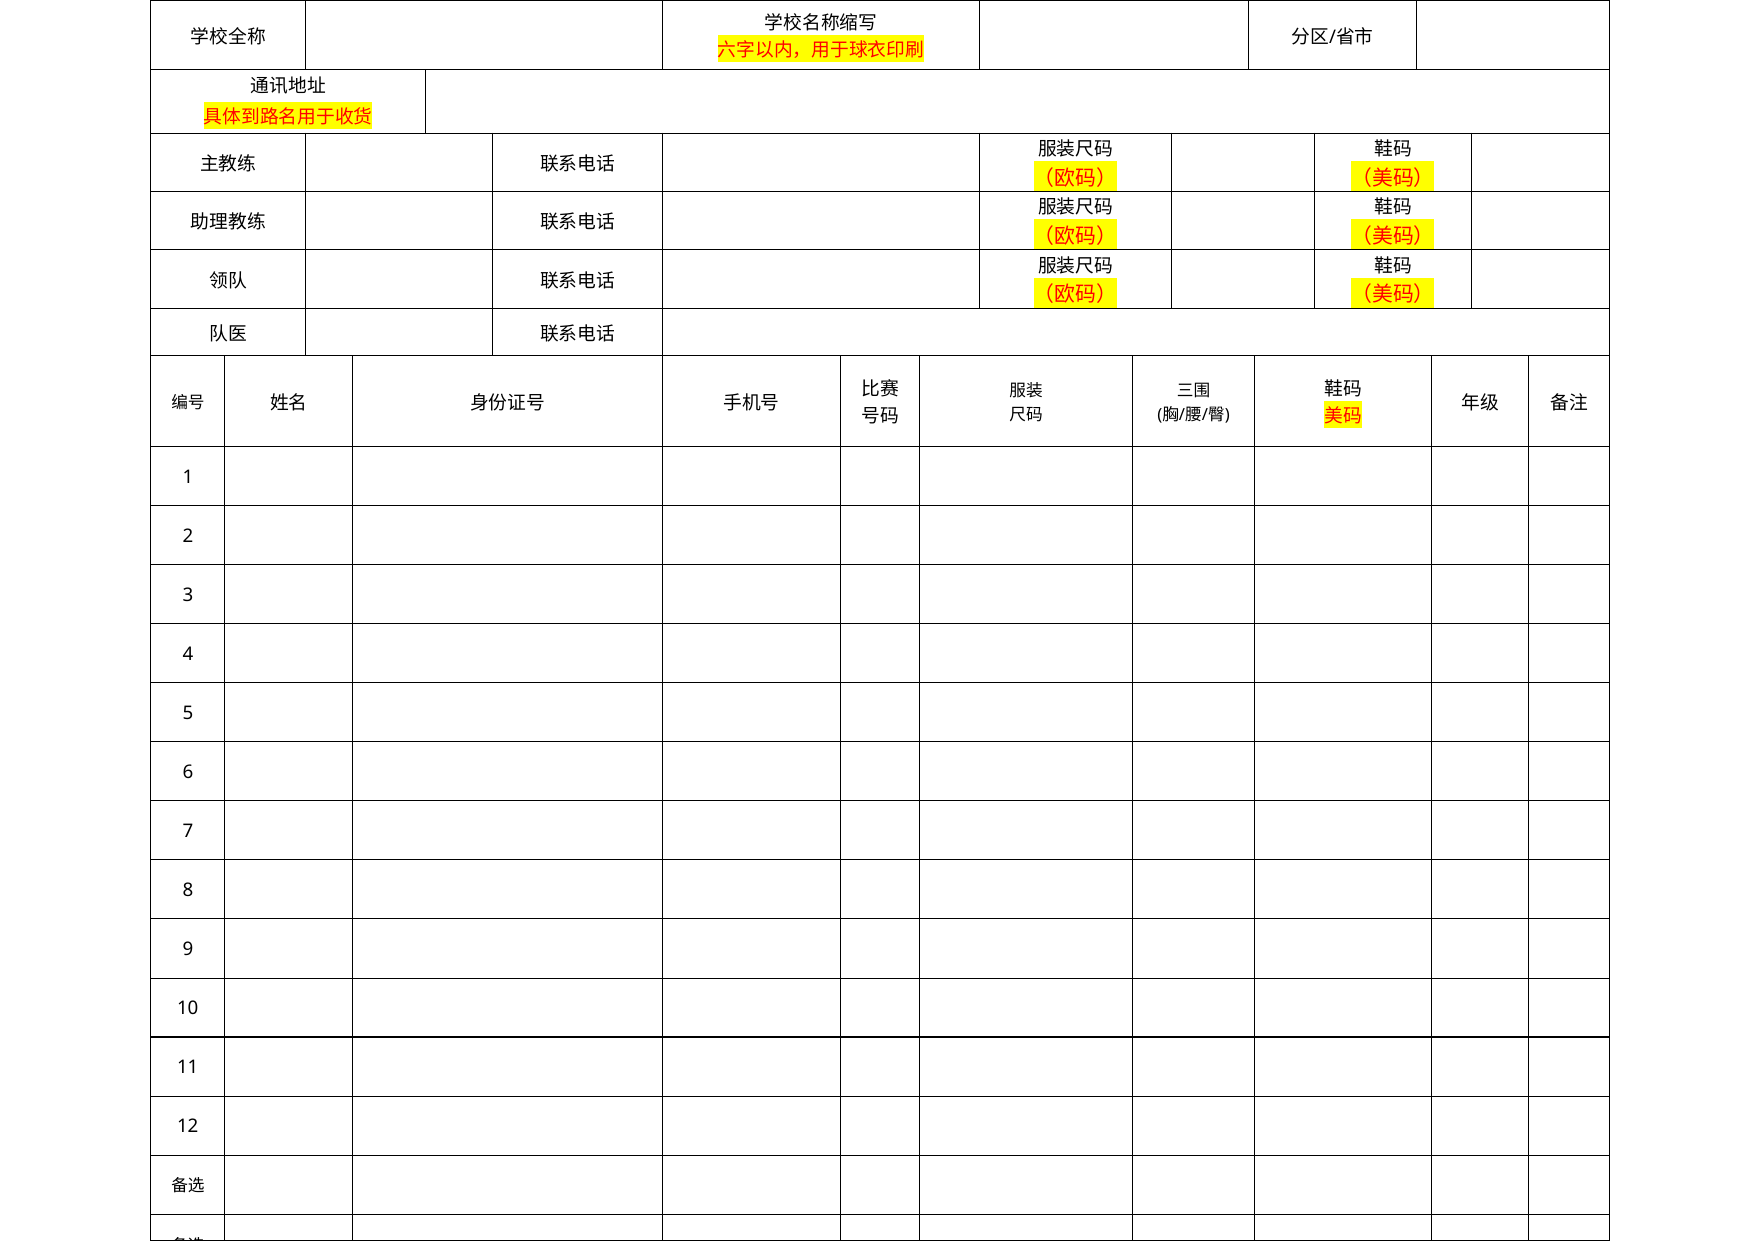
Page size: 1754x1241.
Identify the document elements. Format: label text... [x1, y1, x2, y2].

table_cell 5 [151, 683, 224, 741]
table_cell [1529, 447, 1609, 505]
table_cell [1255, 742, 1431, 800]
table_cell 12 [151, 1097, 224, 1154]
table_cell 编号 [151, 356, 224, 446]
table_cell [225, 506, 352, 564]
table_cell [1133, 506, 1254, 564]
table_cell [353, 506, 662, 564]
table_cell [1255, 1215, 1431, 1240]
table_cell 联系电话 [493, 192, 662, 249]
table_cell [663, 192, 979, 249]
table_cell 1 [151, 447, 224, 505]
table_cell [1172, 192, 1314, 249]
table_cell 通讯地址 具体到路名用于收货 [151, 70, 425, 132]
table_cell 服装尺码 （欧码） [980, 192, 1171, 249]
table_cell 联系电话 [493, 250, 662, 308]
table_cell [353, 683, 662, 741]
table_cell 手机号 [663, 356, 840, 446]
table_cell [1529, 506, 1609, 564]
table_cell 7 [151, 801, 224, 859]
table_cell 主教练 [151, 134, 305, 191]
table_header 学校名称缩写 六字以内，用于球衣印刷 [663, 1, 979, 69]
table_cell [306, 309, 492, 355]
table_cell [663, 1038, 840, 1096]
table_cell [1432, 1038, 1528, 1096]
table_cell [1255, 1097, 1431, 1154]
table_cell [663, 250, 979, 308]
table_cell [841, 1097, 919, 1154]
table_cell [1432, 683, 1528, 741]
table_cell [663, 919, 840, 977]
table_cell [1529, 1038, 1609, 1096]
table_cell [841, 742, 919, 800]
table_cell [1133, 742, 1254, 800]
table_cell [1133, 860, 1254, 918]
table_cell 三围 (胸/腰/臀) [1133, 356, 1254, 446]
table_cell [663, 447, 840, 505]
table_cell 9 [151, 919, 224, 977]
table_cell 鞋码 （美码） [1315, 250, 1471, 308]
table_cell [1133, 979, 1254, 1036]
table_cell [841, 979, 919, 1036]
table_cell 年级 [1432, 356, 1528, 446]
table_cell [1255, 683, 1431, 741]
table_cell [1432, 447, 1528, 505]
table_cell [306, 250, 492, 308]
table_cell [920, 683, 1132, 741]
table_cell [353, 1215, 662, 1240]
table_cell 鞋码 （美码） [1315, 192, 1471, 249]
table_cell [353, 447, 662, 505]
table_cell [1432, 624, 1528, 682]
table_cell [920, 919, 1132, 977]
table_cell [841, 919, 919, 977]
table_cell [225, 1156, 352, 1214]
table_cell [920, 801, 1132, 859]
table_cell 比赛 号码 [841, 356, 919, 446]
table_cell 姓名 [225, 356, 352, 446]
table_cell [1133, 565, 1254, 623]
table_cell [1432, 565, 1528, 623]
table_cell [920, 742, 1132, 800]
table_cell [225, 801, 352, 859]
table_cell [225, 447, 352, 505]
table_cell [353, 979, 662, 1036]
table_cell [663, 1215, 840, 1240]
table_cell [225, 742, 352, 800]
table_cell 4 [151, 624, 224, 682]
table_cell 备选 [151, 1156, 224, 1214]
table_cell [663, 979, 840, 1036]
table_cell [1529, 565, 1609, 623]
table_cell 领队 [151, 250, 305, 308]
table_cell [920, 506, 1132, 564]
table_cell [353, 801, 662, 859]
table_cell [1432, 1097, 1528, 1154]
table_cell [1255, 1038, 1431, 1096]
table_cell [1472, 192, 1609, 249]
table_cell [353, 565, 662, 623]
table_cell [1529, 860, 1609, 918]
table_cell [353, 1038, 662, 1096]
table_cell [225, 1038, 352, 1096]
table_cell [1529, 1097, 1609, 1154]
table_cell [663, 506, 840, 564]
table_cell 服装尺码 （欧码） [980, 250, 1171, 308]
table_cell [1432, 919, 1528, 977]
table_cell [353, 742, 662, 800]
table_header [1417, 1, 1609, 69]
table_cell [920, 624, 1132, 682]
table_cell 队医 [151, 309, 305, 355]
table_cell 联系电话 [493, 134, 662, 191]
table_cell [841, 1215, 919, 1240]
table_cell [841, 506, 919, 564]
table_cell 联系电话 [493, 309, 662, 355]
table_cell [1133, 683, 1254, 741]
table_cell [841, 1038, 919, 1096]
table_cell [1432, 801, 1528, 859]
table_cell 备注 [1529, 356, 1609, 446]
table_cell 8 [151, 860, 224, 918]
table_cell [1529, 624, 1609, 682]
table_cell [663, 565, 840, 623]
table_cell [1529, 1156, 1609, 1214]
table_header [980, 1, 1248, 69]
table_cell [1133, 1215, 1254, 1240]
table_cell [1472, 134, 1609, 191]
table_cell [1133, 624, 1254, 682]
table_cell [225, 979, 352, 1036]
table_header 分区/省市 [1249, 1, 1416, 69]
table_cell [841, 683, 919, 741]
table_header 学校全称 [151, 1, 305, 69]
table_cell [920, 1156, 1132, 1214]
table_cell [1172, 134, 1314, 191]
table_cell [663, 860, 840, 918]
table_cell [1529, 979, 1609, 1036]
table_cell [920, 979, 1132, 1036]
table_cell [1133, 1097, 1254, 1154]
table_cell [225, 624, 352, 682]
table_cell 6 [151, 742, 224, 800]
table_cell [1432, 742, 1528, 800]
table_cell [663, 742, 840, 800]
table_cell [1255, 801, 1431, 859]
table_cell 11 [151, 1038, 224, 1096]
table_cell [353, 919, 662, 977]
table_cell 10 [151, 979, 224, 1036]
table_cell [1133, 1156, 1254, 1214]
table_cell 鞋码 （美码） [1315, 134, 1471, 191]
table_cell [1432, 860, 1528, 918]
table_cell [306, 134, 492, 191]
table_cell 服装尺码 （欧码） [980, 134, 1171, 191]
table_cell [426, 70, 1609, 132]
table_cell [1255, 1156, 1431, 1214]
table_cell [1529, 919, 1609, 977]
table_cell [306, 192, 492, 249]
table_cell 2 [151, 506, 224, 564]
table_cell [663, 134, 979, 191]
table_cell [1529, 801, 1609, 859]
table_cell [841, 624, 919, 682]
table_cell [1432, 979, 1528, 1036]
table_cell [663, 801, 840, 859]
table_cell [920, 565, 1132, 623]
table_cell [353, 860, 662, 918]
table_cell [1133, 1038, 1254, 1096]
table_cell [1255, 860, 1431, 918]
table_cell [663, 624, 840, 682]
table_cell [1255, 447, 1431, 505]
table_cell [353, 624, 662, 682]
table_cell [1172, 250, 1314, 308]
table_cell [1255, 506, 1431, 564]
table_cell [353, 1156, 662, 1214]
table_cell [225, 919, 352, 977]
table_cell 服装 尺码 [920, 356, 1132, 446]
table_cell [1255, 565, 1431, 623]
table_cell 3 [151, 565, 224, 623]
table_cell [1432, 1215, 1528, 1240]
table_cell [1255, 624, 1431, 682]
table_cell [841, 860, 919, 918]
table_cell [1133, 801, 1254, 859]
table_cell [225, 565, 352, 623]
table_cell 身份证号 [353, 356, 662, 446]
table_cell 鞋码 美码 [1255, 356, 1431, 446]
table_cell 备选 [151, 1215, 224, 1240]
table_cell [353, 1097, 662, 1154]
table_cell [663, 1097, 840, 1154]
table_cell [841, 447, 919, 505]
table_cell [225, 683, 352, 741]
table_cell [920, 860, 1132, 918]
table_cell [225, 1097, 352, 1154]
table_cell [663, 309, 1609, 355]
table_cell [1529, 683, 1609, 741]
table_cell [920, 1097, 1132, 1154]
table_cell [1529, 1215, 1609, 1240]
table_cell [920, 1215, 1132, 1240]
table_cell [1255, 919, 1431, 977]
table_cell [920, 447, 1132, 505]
table_cell [1472, 250, 1609, 308]
table_cell [663, 683, 840, 741]
table_cell [225, 1215, 352, 1240]
table_header [306, 1, 662, 69]
table_cell [1529, 742, 1609, 800]
table_cell [1255, 979, 1431, 1036]
table_cell [1432, 506, 1528, 564]
table_cell [841, 565, 919, 623]
table_cell [225, 860, 352, 918]
table_cell [1133, 447, 1254, 505]
table_cell 助理教练 [151, 192, 305, 249]
table_cell [1432, 1156, 1528, 1214]
table_cell [663, 1156, 840, 1214]
table_cell [841, 801, 919, 859]
table_cell [920, 1038, 1132, 1096]
table_cell [1133, 919, 1254, 977]
table_cell [841, 1156, 919, 1214]
